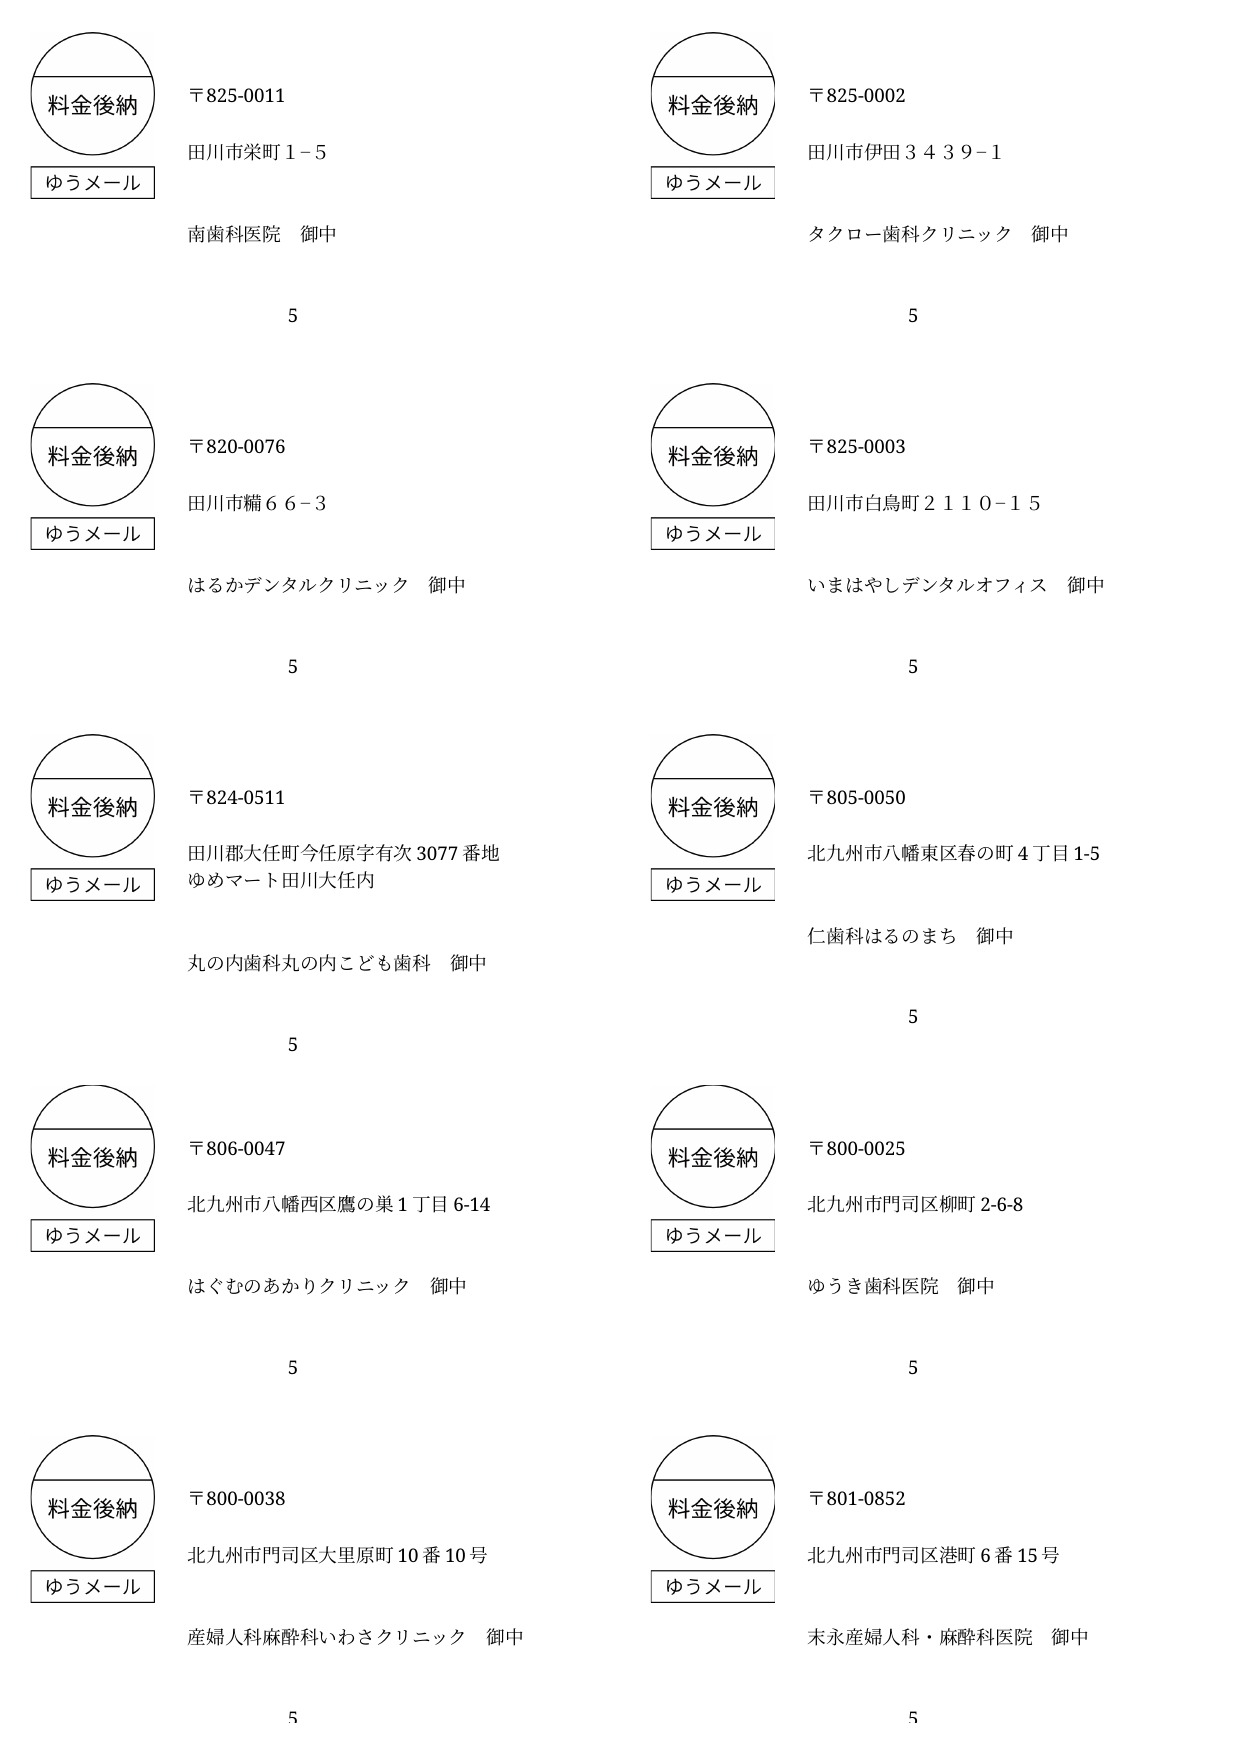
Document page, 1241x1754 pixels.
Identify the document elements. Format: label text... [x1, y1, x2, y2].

picture [30, 1085, 155, 1252]
picture [650, 32, 775, 199]
table_cell 〒800-0025 北九州市門司区柳町2-6-8 ゆうき歯科医院 御中 5 [620, 1053, 1240, 1403]
table_header 〒825-0002 田川市伊田３４３９−１ タクロー歯科クリニック 御中 5 [620, 0, 1240, 351]
table_cell 〒806-0047 北九州市八幡西区鷹の巣1丁目6-14 はぐむのあかりクリニック 御中 5 [0, 1053, 620, 1403]
table_cell 〒800-0038 北九州市門司区大里原町10番10号 産婦人科麻酔科いわさクリニック 御中 5 [0, 1403, 620, 1722]
table_header 〒825-0011 田川市栄町１−５ 南歯科医院 御中 5 [0, 0, 620, 351]
table_cell 〒820-0076 田川市糒６６−３ はるかデンタルクリニック 御中 5 [0, 351, 620, 702]
table_cell 〒801-0852 北九州市門司区港町6番15号 末永産婦人科・麻酔科医院 御中 5 [620, 1403, 1240, 1722]
picture [30, 383, 155, 550]
picture [650, 1085, 775, 1252]
table_cell 〒825-0003 田川市白鳥町２１１０−１５ いまはやしデンタルオフィス 御中 5 [620, 351, 1240, 702]
picture [650, 734, 775, 901]
table_cell 〒805-0050 北九州市八幡東区春の町4丁目1-5 仁歯科はるのまち 御中 5 [620, 702, 1240, 1052]
picture [30, 32, 155, 199]
picture [30, 1435, 155, 1603]
picture [30, 734, 155, 901]
picture [650, 1435, 775, 1603]
picture [650, 383, 775, 550]
table_cell 〒824-0511 田川郡大任町今任原字有次3077番地 ゆめマート田川大任内 丸の内歯科丸の内こども歯科 御中 5 [0, 702, 620, 1052]
